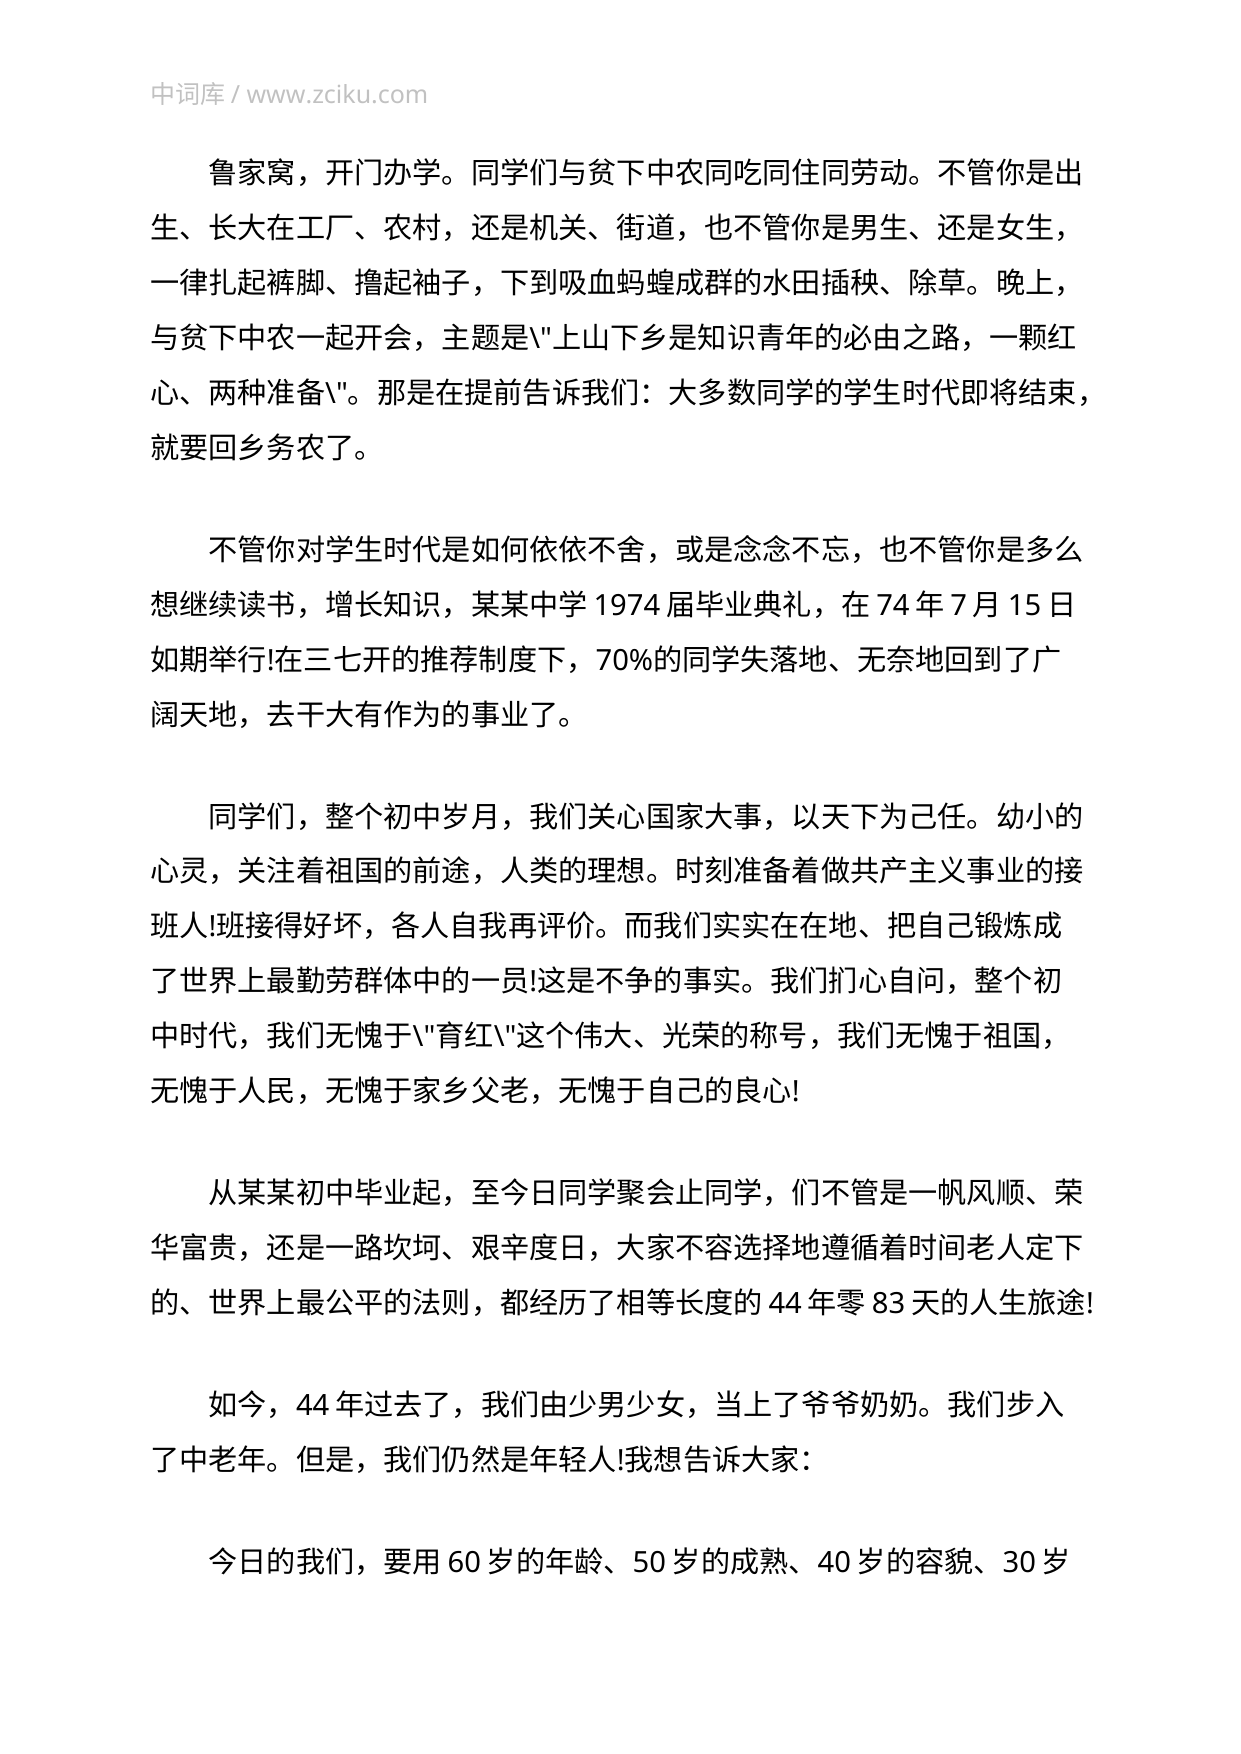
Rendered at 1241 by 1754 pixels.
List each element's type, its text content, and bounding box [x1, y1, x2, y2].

text 同学们，整个初中岁月，我们关心国家大事，以天下为己任。幼小的心灵，关注着祖国的前途，人类的理想。时刻准备着做共产主义事业的接班人!班接得好坏，各人自我再评价。而我们实实在在地、把自己锻炼成了世界上最勤劳群体中的一员!这是不争的事实。我们扪心自问，整个初中时代，我们无愧于\"育红\"这个伟大、光荣的称号，我们无愧于祖国，无愧于人民，无愧于家乡父老，无愧于自己的良心! [150, 793, 1090, 1110]
text 鲁家窝，开门办学。同学们与贫下中农同吃同住同劳动。不管你是出生、长大在工厂、农村，还是机关、街道，也不管你是男生、还是女生，一律扎起裤脚、撸起袖子，下到吸血蚂蝗成群的水田插秧、除草。晚上，与贫下中农一起开会，主题是\"上山下乡是知识青年的必由之路，一颗红心、两种准备\"。那是在提前告诉我们：大多数同学的学生时代即将结束，就要回乡务农了。 [150, 150, 1090, 467]
text 如今，44年过去了，我们由少男少女，当上了爷爷奶奶。我们步入了中老年。但是，我们仍然是年轻人!我想告诉大家： [150, 1382, 1090, 1479]
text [150, 1539, 1090, 1581]
text 不管你对学生时代是如何依依不舍，或是念念不忘，也不管你是多么想继续读书，增长知识，某某中学1974届毕业典礼，在74年7月15日如期举行!在三七开的推荐制度下，70%的同学失落地、无奈地回到了广阔天地，去干大有作为的事业了。 [150, 526, 1090, 734]
text 从某某初中毕业起，至今日同学聚会止同学，们不管是一帆风顺、荣华富贵，还是一路坎坷、艰辛度日，大家不容选择地遵循着时间老人定下的、世界上最公平的法则，都经历了相等长度的44年零83天的人生旅途! [150, 1170, 1090, 1322]
